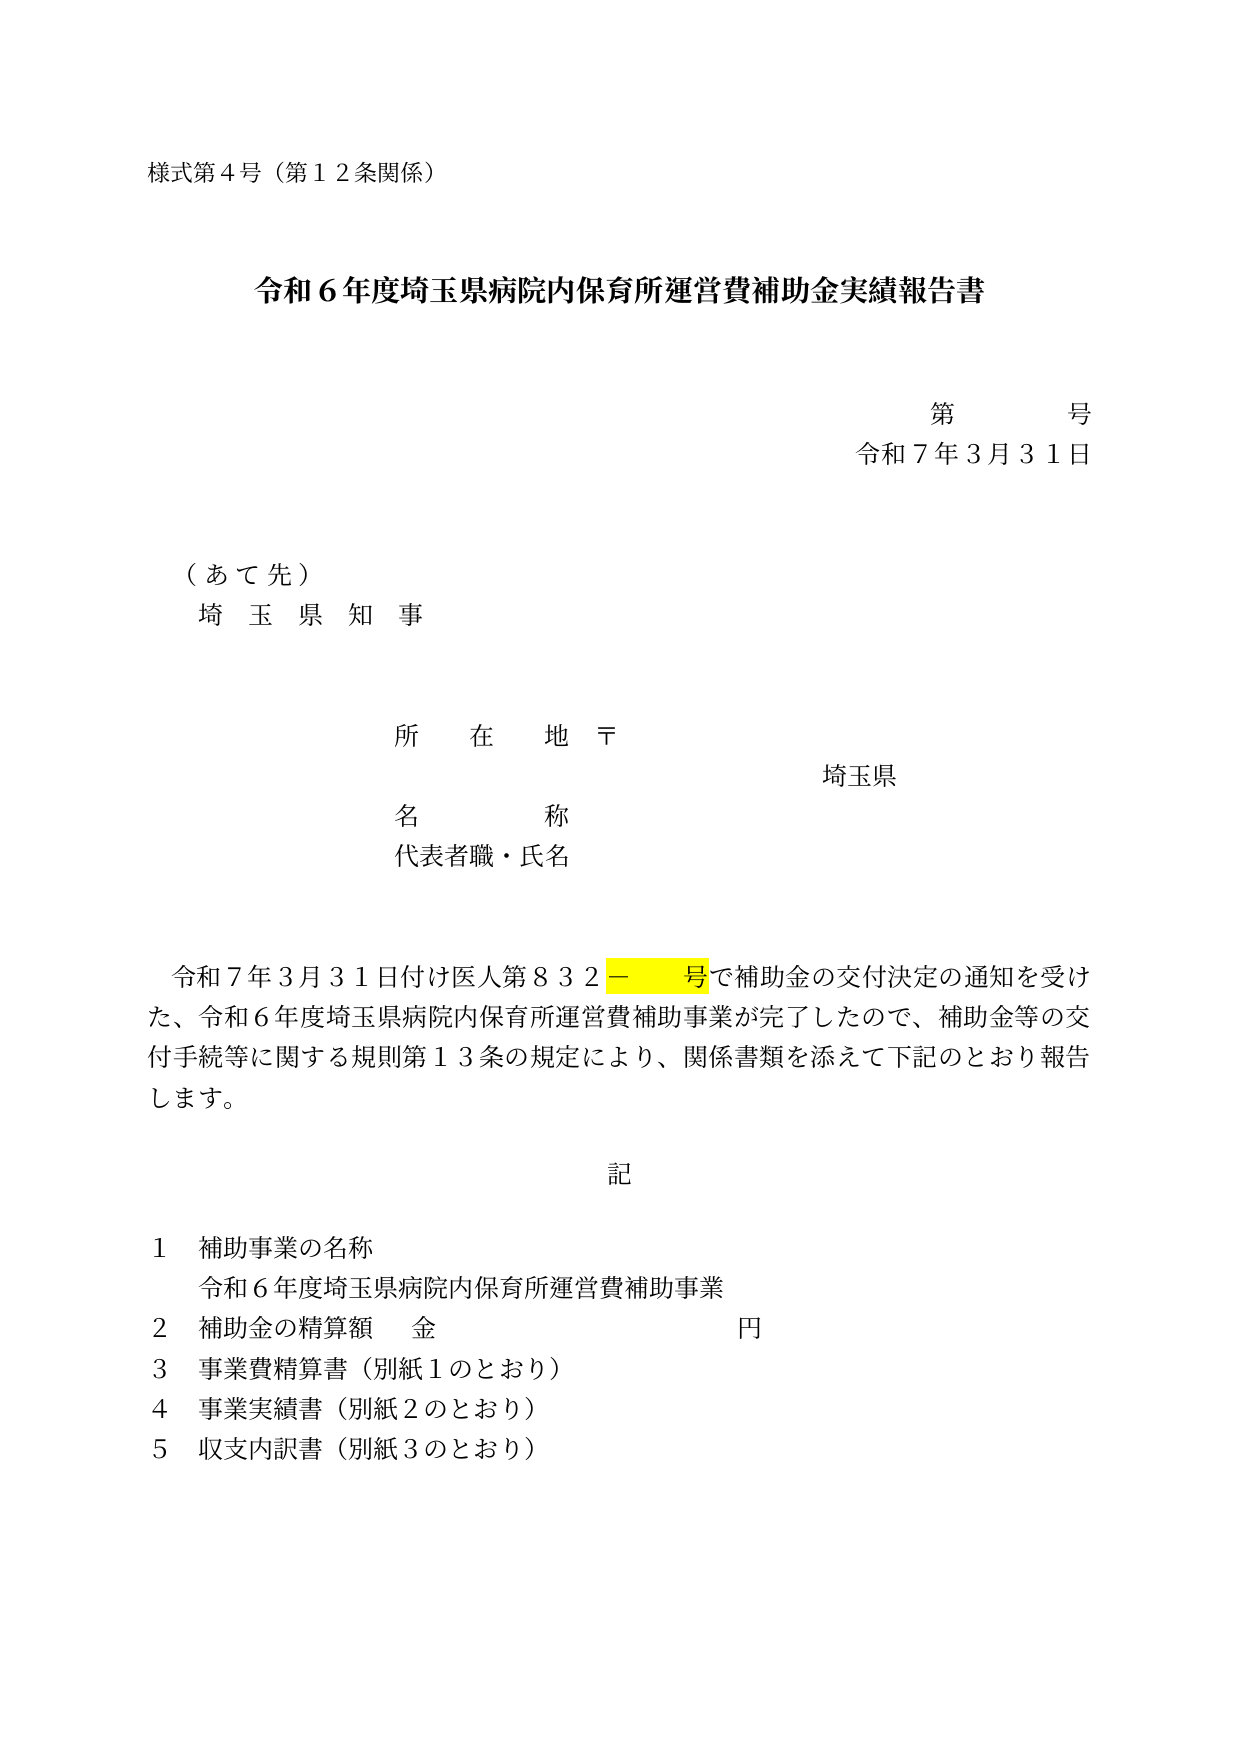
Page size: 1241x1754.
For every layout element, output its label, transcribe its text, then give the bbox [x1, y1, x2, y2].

text ２ 補助金の精算額 金 円 [148, 1305, 1093, 1345]
subtitle 記 [148, 1154, 1093, 1190]
text 令和７年３月３１日 [148, 431, 1093, 471]
text 第 号 [148, 391, 1093, 431]
text 令和６年度埼玉県病院内保育所運営費補助事業 [148, 1265, 1093, 1305]
text 埼 玉 県 知 事 [148, 592, 1093, 632]
text 所 在 地 〒 [148, 712, 1093, 752]
text 名 称 [148, 793, 1093, 833]
text 様式第４号（第１２条関係） [148, 148, 1093, 188]
text 令和７年３月３１日付け医人第８３２－ 号で補助金の交付決定の通知を受けた、令和６年度埼玉県病院内保育所運営費補助事業が完了したので、補助金等の交付手続等に関する規則第１３条の規定により、関係書類を添えて下記のとおり報告します。 [148, 953, 1093, 1114]
text ４ 事業実績書（別紙２のとおり） [148, 1385, 1093, 1426]
text （ あ て 先 ） [148, 551, 1093, 592]
text 代表者職・氏名 [148, 833, 1093, 873]
text １ 補助事業の名称 [148, 1224, 1093, 1265]
text ５ 収支内訳書（別紙３のとおり） [148, 1426, 1093, 1466]
text ３ 事業費精算書（別紙１のとおり） [148, 1345, 1093, 1385]
text 令和６年度埼玉県病院内保育所運営費補助金実績報告書 [148, 268, 1093, 310]
text 埼玉県 [148, 752, 1093, 793]
